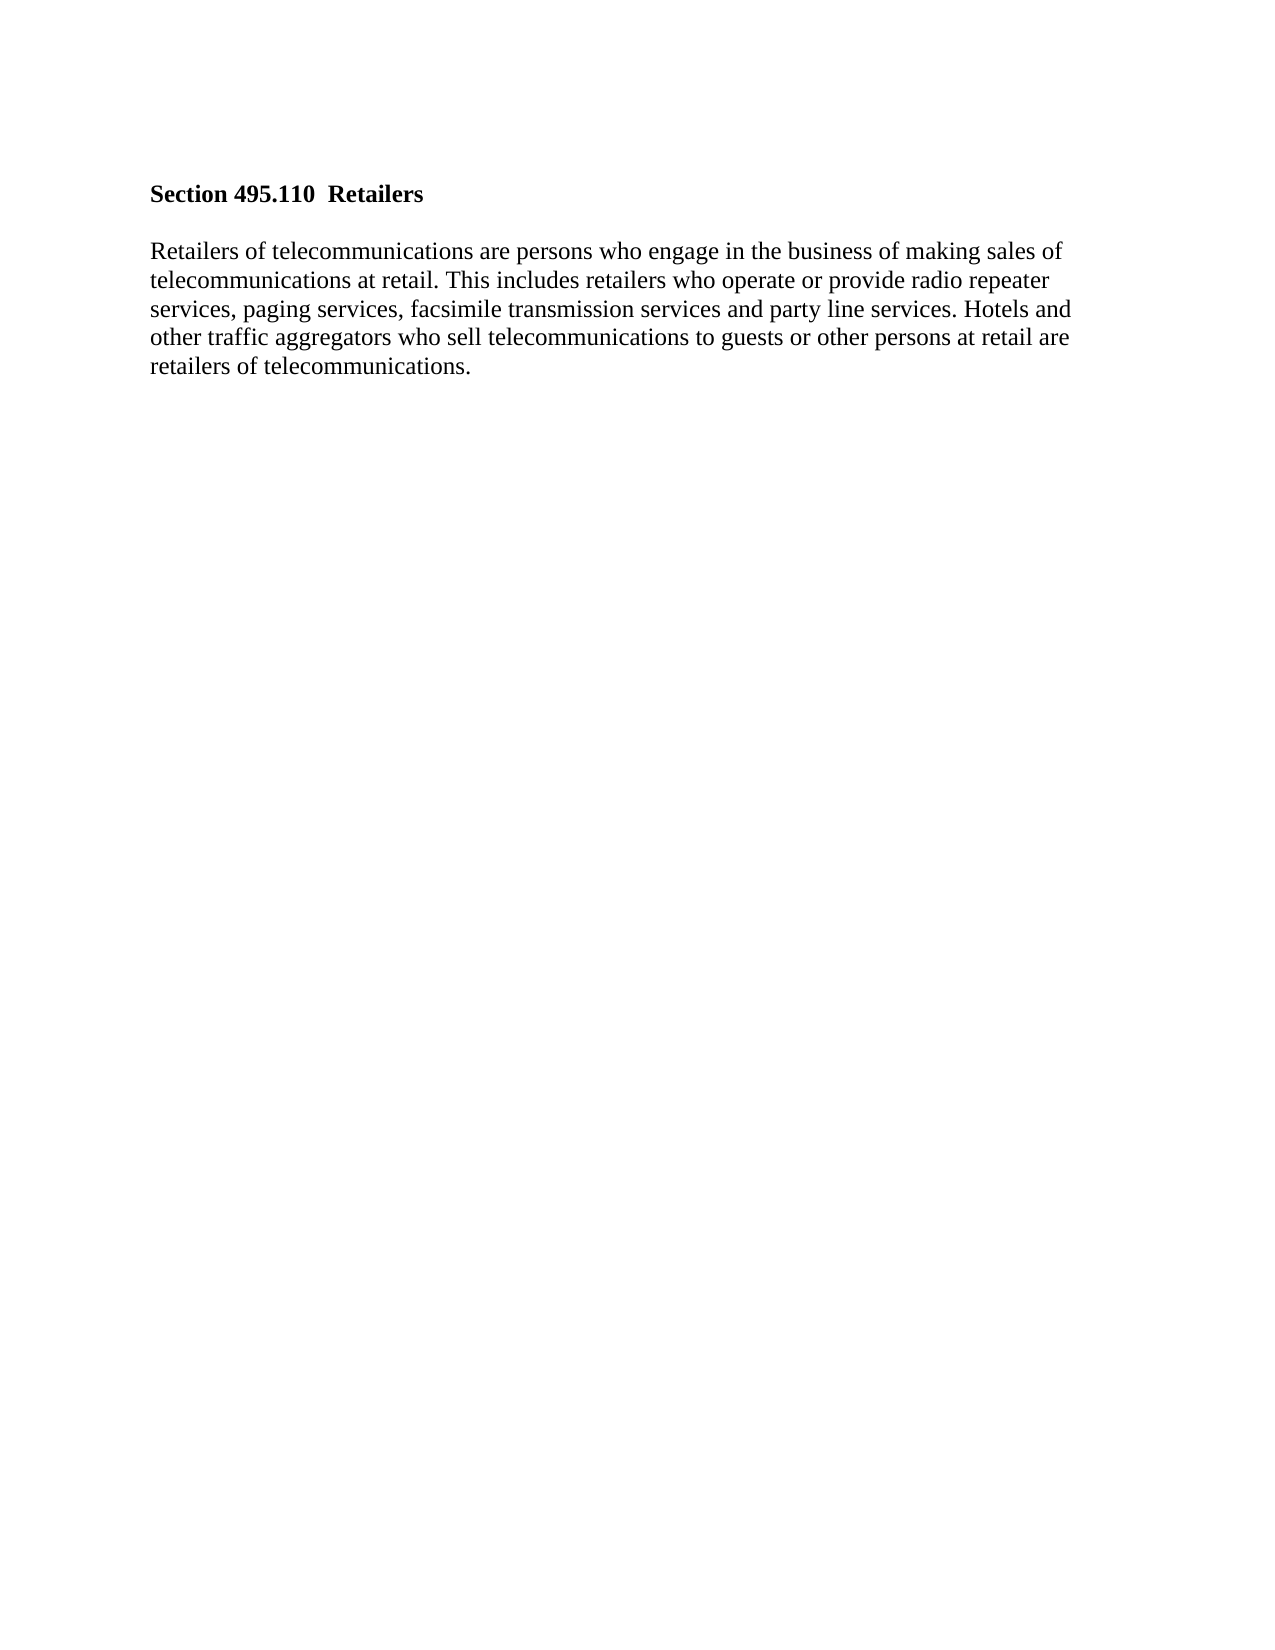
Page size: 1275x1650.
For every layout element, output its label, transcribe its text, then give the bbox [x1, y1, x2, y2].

text Retailers of telecommunications are persons who engage in the business of making sales of telecommunications at retail. This includes retailers who operate or provide radio repeater services, paging services, facsimile transmission services and party line services. Hotels and other traffic aggregators who sell telecommunications to guests or other persons at retail are retailers of telecommunications. [150, 236, 1125, 380]
text Section 495.110 Retailers [150, 179, 1125, 207]
